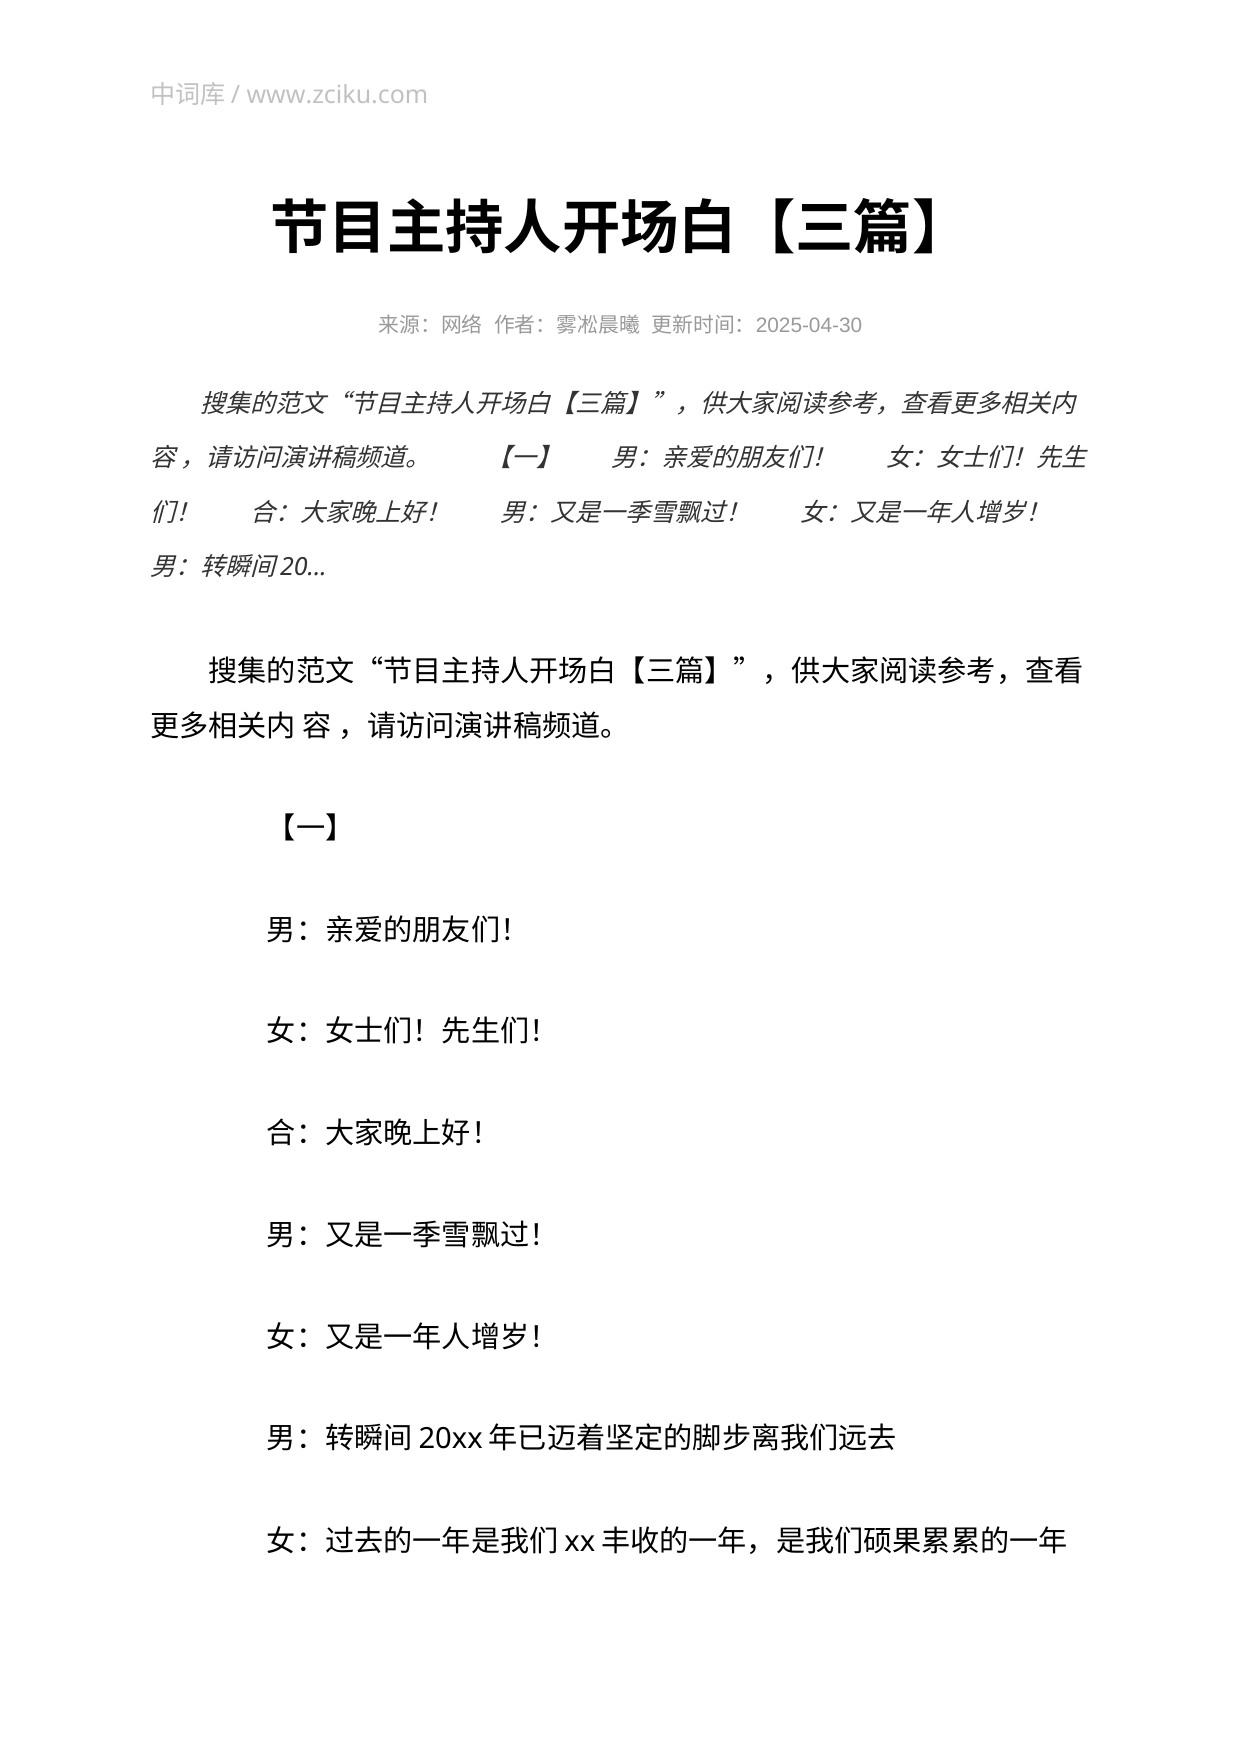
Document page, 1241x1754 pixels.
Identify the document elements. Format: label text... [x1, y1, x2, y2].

text 男：又是一季雪飘过！ [150, 1212, 1090, 1254]
text 合：大家晚上好！ [150, 1110, 1090, 1152]
text 【一】 [150, 804, 1090, 847]
text 搜集的范文“节目主持人开场白【三篇】”，供大家阅读参考，查看更多相关内 容 ，请访问演讲稿频道。 [150, 648, 1090, 745]
text 来源：网络 作者：雾凇晨曦 更新时间：2025-04-30 [150, 313, 1090, 337]
text 搜集的范文“节目主持人开场白【三篇】”，供大家阅读参考，查看更多相关内 容 ，请访问演讲稿频道。 【一】 男：亲爱的朋友们！ 女：女士们！先生们！ 合：大家晚上好！ 男：又是一季雪飘过！ 女：又是一年人增岁！ 男：转瞬间20... [150, 383, 1090, 583]
text 男：亲爱的朋友们！ [150, 906, 1090, 948]
text 女：过去的一年是我们xx丰收的一年，是我们硕果累累的一年 [150, 1517, 1090, 1559]
subtitle 节目主持人开场白【三篇】 [150, 181, 1090, 266]
text 男：转瞬间20xx年已迈着坚定的脚步离我们远去 [150, 1415, 1090, 1457]
text 女：女士们！先生们！ [150, 1008, 1090, 1050]
text 女：又是一年人增岁！ [150, 1313, 1090, 1356]
